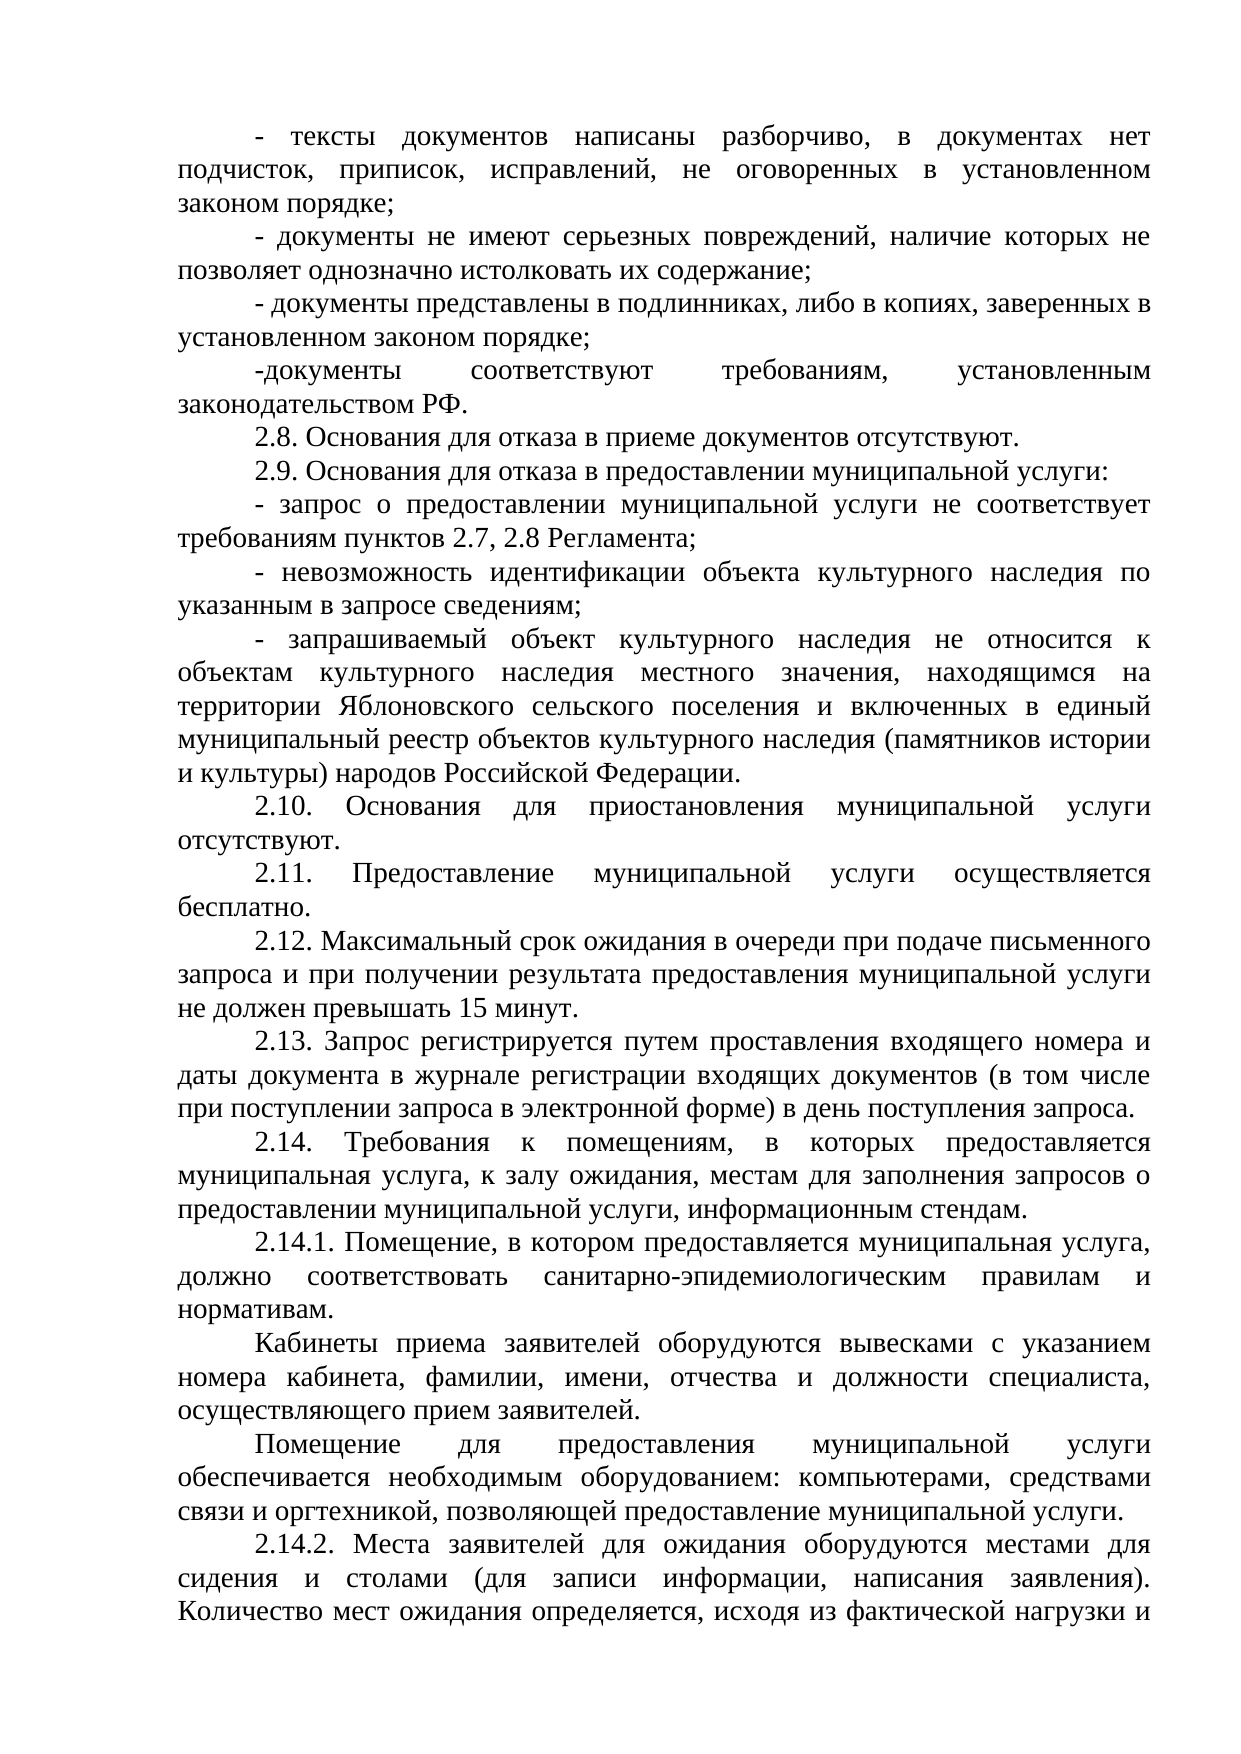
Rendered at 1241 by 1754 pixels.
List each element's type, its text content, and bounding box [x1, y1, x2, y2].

text 2.13. Запрос регистрируется путем проставления входящего номера и даты документа в журнале регистрации входящих документов (в том числе при поступлении запроса в электронной форме) в день поступления запроса. [177, 1024, 1152, 1124]
text Кабинеты приема заявителей оборудуются вывесками с указанием номера кабинета, фамилии, имени, отчества и должности специалиста, осуществляющего прием заявителей. [177, 1326, 1152, 1426]
text -документы соответствуют требованиям, установленным законодательством РФ. [177, 353, 1152, 420]
text - запрашиваемый объект культурного наследия не относится к объектам культурного наследия местного значения, находящимся на территории Яблоновского сельского поселения и включенных в единый муниципальный реестр объектов культурного наследия (памятников истории и культуры) народов Российской Федерации. [177, 621, 1152, 789]
text - тексты документов написаны разборчиво, в документах нет подчисток, приписок, исправлений, не оговоренных в установленном законом порядке; [177, 118, 1152, 219]
text 2.11. Предоставление муниципальной услуги осуществляется бесплатно. [177, 856, 1152, 923]
text 2.12. Максимальный срок ожидания в очереди при подаче письменного запроса и при получении результата предоставления муниципальной услуги не должен превышать 15 минут. [177, 923, 1152, 1024]
text - документы не имеют серьезных повреждений, наличие которых не позволяет однозначно истолковать их содержание; [177, 219, 1152, 286]
text - документы представлены в подлинниках, либо в копиях, заверенных в установленном законом порядке; [177, 286, 1152, 353]
text Помещение для предоставления муниципальной услуги обеспечивается необходимым оборудованием: компьютерами, средствами связи и оргтехникой, позволяющей предоставление муниципальной услуги. [177, 1426, 1152, 1527]
text 2.9. Основания для отказа в предоставлении муниципальной услуги: [177, 453, 1152, 487]
text - запрос о предоставлении муниципальной услуги не соответствует требованиям пунктов 2.7, 2.8 Регламента; [177, 487, 1152, 554]
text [177, 1527, 1152, 1627]
text 2.14. Требования к помещениям, в которых предоставляется муниципальная услуга, к залу ожидания, местам для заполнения запросов о предоставлении муниципальной услуги, информационным стендам. [177, 1124, 1152, 1225]
text 2.14.1. Помещение, в котором предоставляется муниципальная услуга, должно соответствовать санитарно-эпидемиологическим правилам и нормативам. [177, 1225, 1152, 1326]
text 2.10. Основания для приостановления муниципальной услуги отсутствуют. [177, 789, 1152, 856]
text 2.8. Основания для отказа в приеме документов отсутствуют. [177, 420, 1152, 453]
text - невозможность идентификации объекта культурного наследия по указанным в запросе сведениям; [177, 554, 1152, 621]
